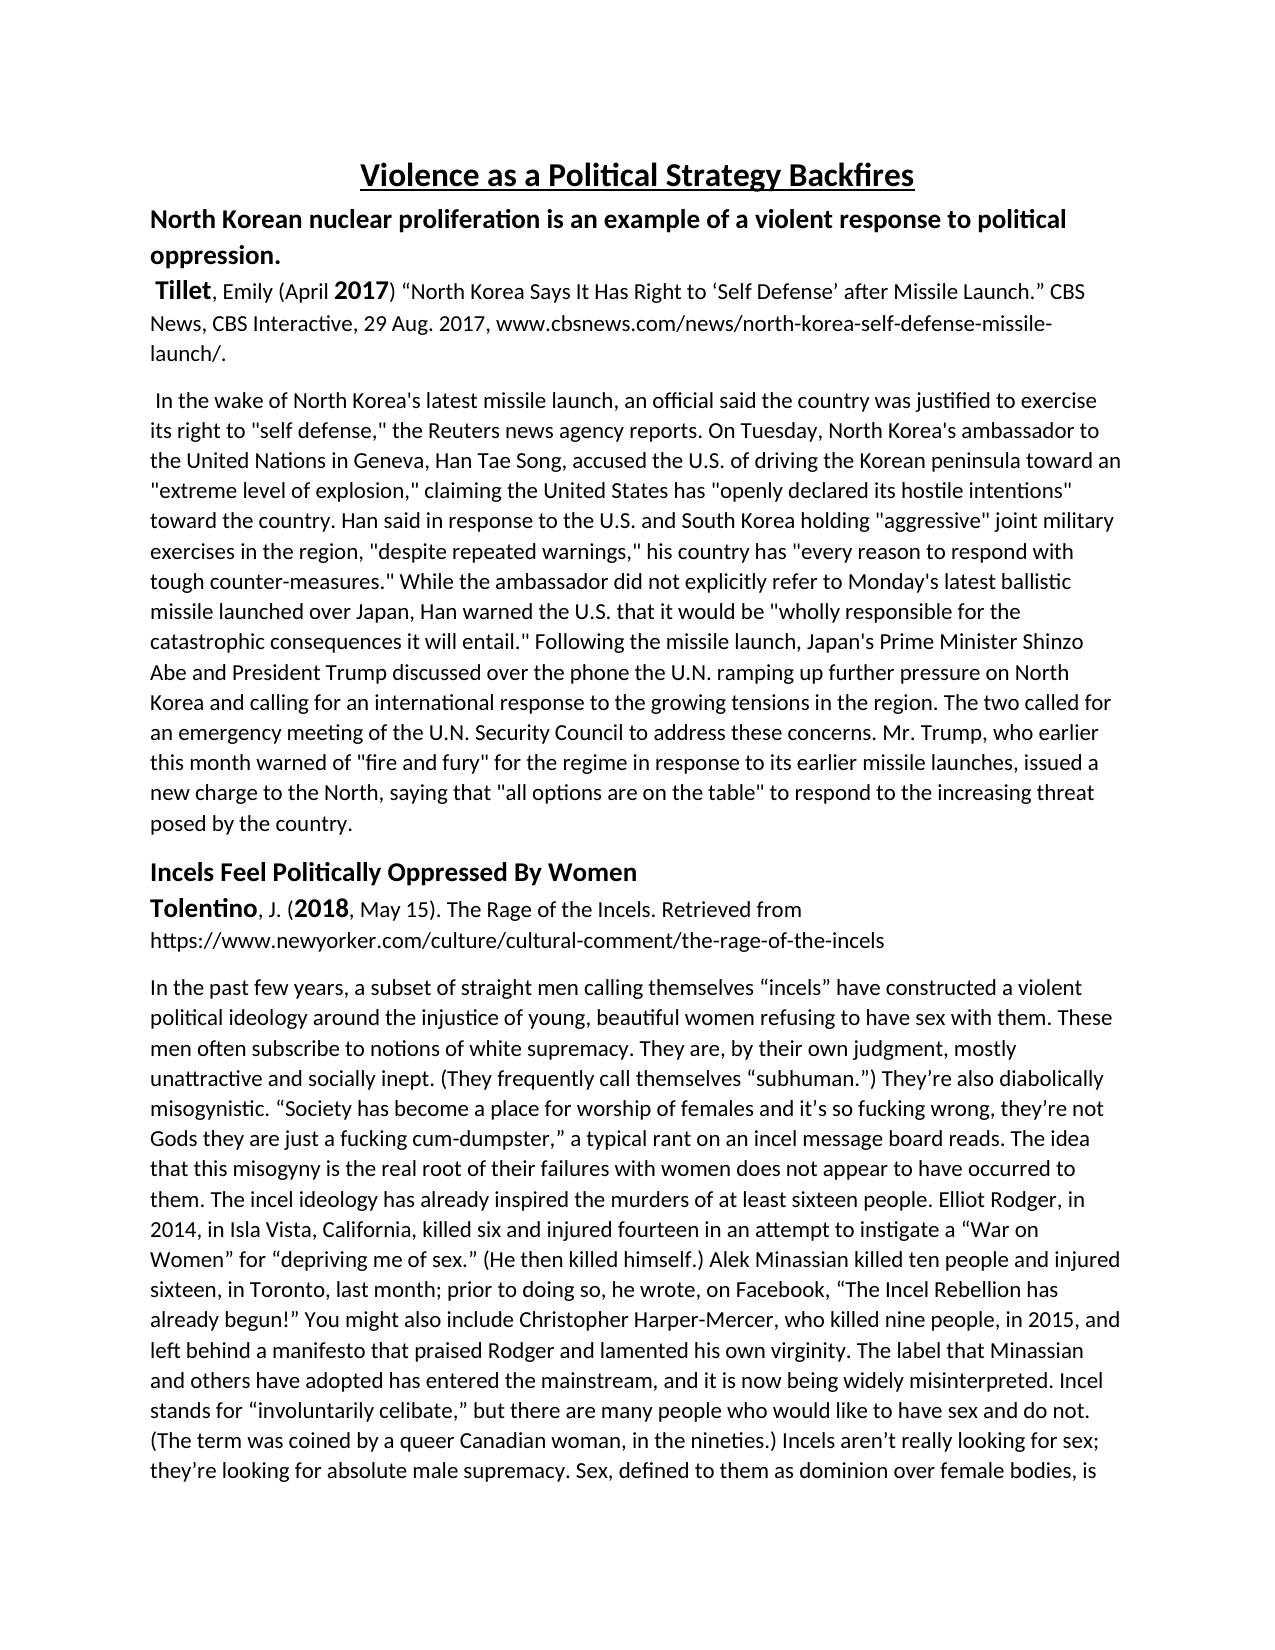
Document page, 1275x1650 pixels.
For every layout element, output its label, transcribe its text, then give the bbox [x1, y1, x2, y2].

subtitle Incels Feel Politically Oppressed By Women [150, 856, 1125, 889]
text Tolentino, J. (2018, May 15). The Rage of the Incels. Retrieved from https://www.newyorker.com/culture/cultural-comment/the-rage-of-the-incels [150, 891, 1125, 954]
text In the wake of North Korea's latest missile launch, an official said the country was justified to exercise its right to "self defense," the Reuters news agency reports. On Tuesday, North Korea's ambassador to the United Nations in Geneva, Han Tae Song, accused the U.S. of driving the Korean peninsula toward an "extreme level of explosion," claiming the United States has "openly declared its hostile intentions" toward the country. Han said in response to the U.S. and South Korea holding "aggressive" joint military exercises in the region, "despite repeated warnings," his country has "every reason to respond with tough counter-measures." While the ambassador did not explicitly refer to Monday's latest ballistic missile launched over Japan, Han warned the U.S. that it would be "wholly responsible for the catastrophic consequences it will entail." Following the missile launch, Japan's Prime Minister Shinzo Abe and President Trump discussed over the phone the U.N. ramping up further pressure on North Korea and calling for an international response to the growing tensions in the region. The two called for an emergency meeting of the U.N. Security Council to address these concerns. Mr. Trump, who earlier this month warned of "fire and fury" for the regime in response to its earlier missile launches, issued a new charge to the North, saying that "all options are on the table" to respond to the increasing threat posed by the country. [150, 386, 1125, 837]
subtitle Violence as a Political Strategy Backfires [150, 154, 1125, 195]
text Tillet, Emily (April 2017) “North Korea Says It Has Right to ‘Self Defense’ after Missile Launch.” CBS News, CBS Interactive, 29 Aug. 2017, www.cbsnews.com/news/north-korea-self-defense-missile-launch/. [150, 273, 1125, 367]
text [150, 973, 1125, 1485]
subtitle North Korean nuclear proliferation is an example of a violent response to political oppression. [150, 202, 1125, 271]
